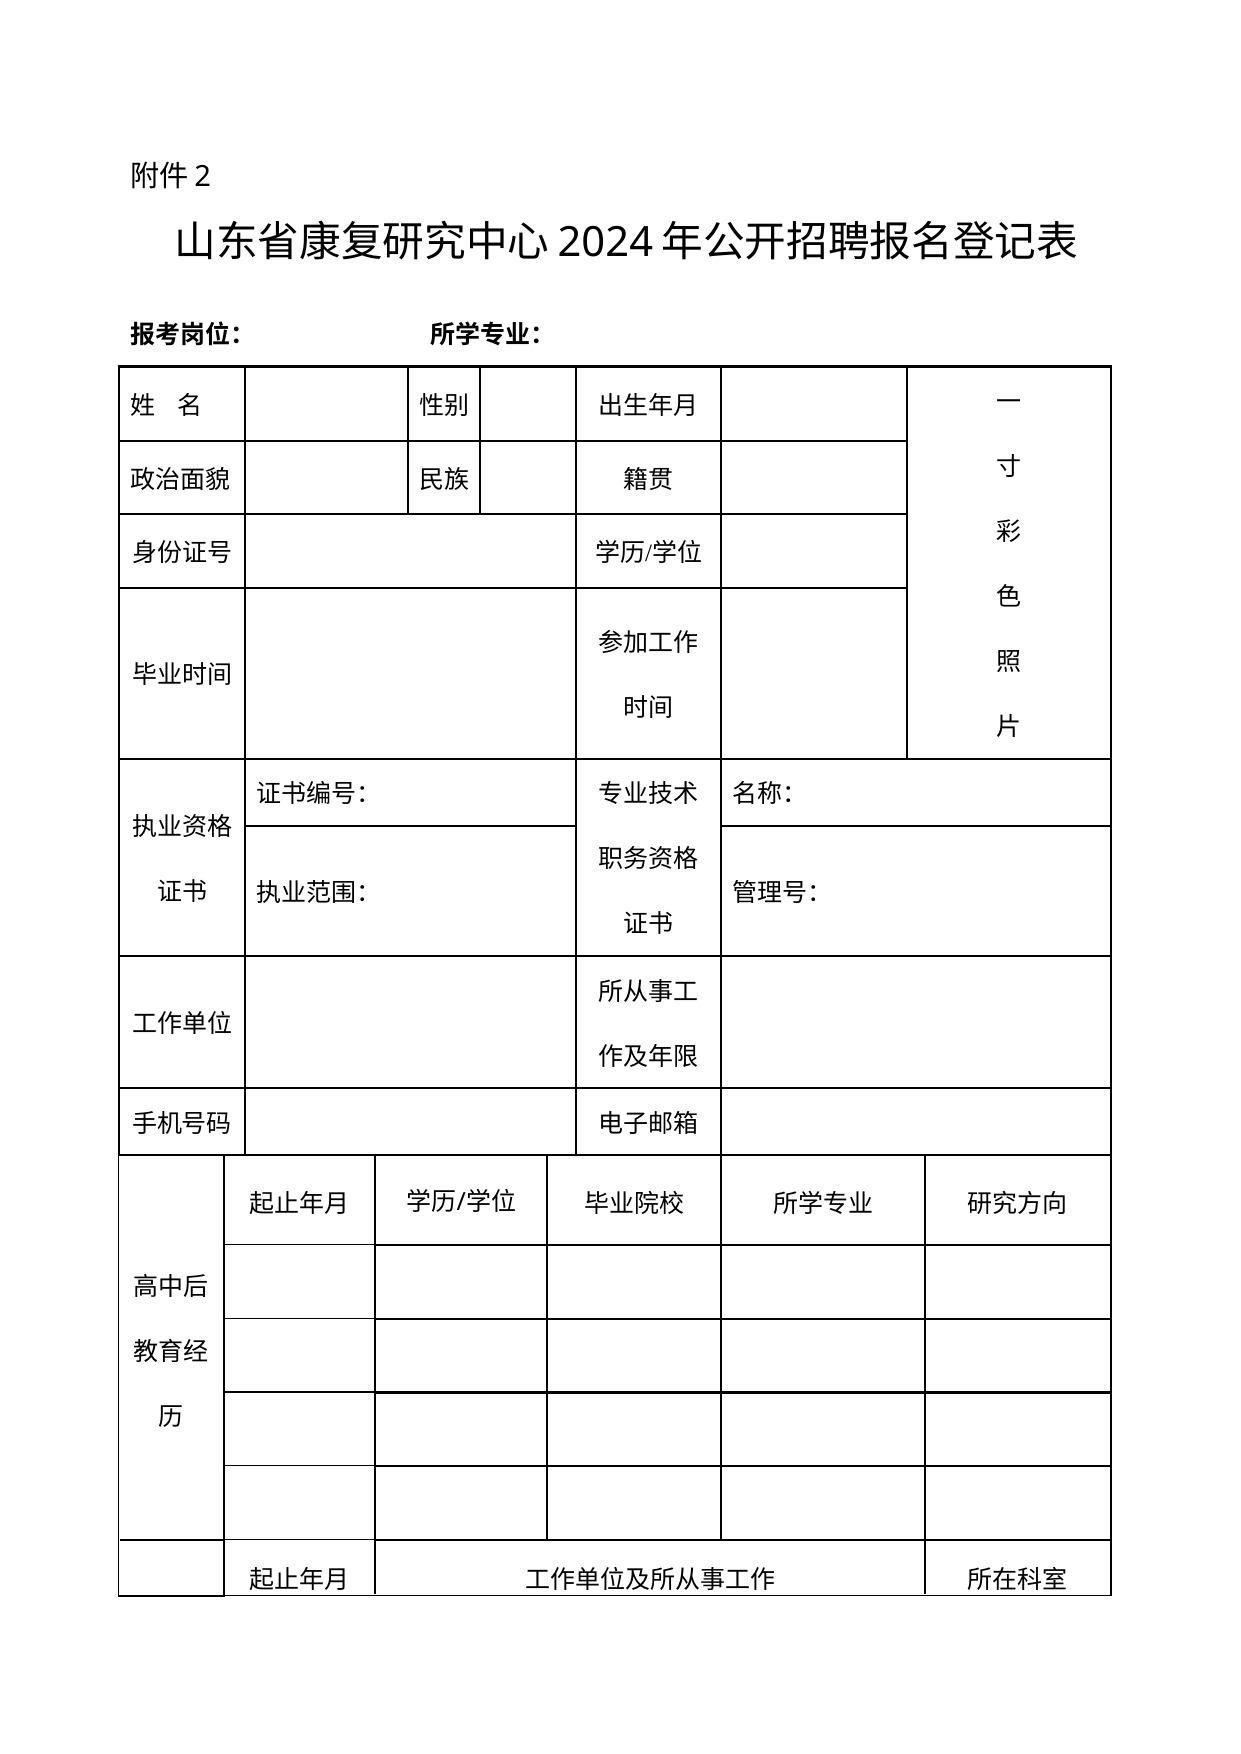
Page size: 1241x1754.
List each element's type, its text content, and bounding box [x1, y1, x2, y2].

table_cell 毕业时间 [120, 589, 244, 757]
table_cell [722, 957, 1110, 1087]
table_cell 手机号码 [120, 1089, 244, 1154]
table_cell 政治面貌 [120, 442, 244, 513]
table_cell 证书编号： [246, 760, 575, 824]
table_cell 工作经历 [119, 1539, 223, 1594]
table_header [722, 368, 906, 440]
table_cell 名称： [722, 760, 1110, 824]
table_cell 工作单位及所从事工作 [376, 1541, 924, 1594]
table_cell [225, 1245, 374, 1317]
table_header [246, 368, 407, 440]
table_cell 所从事工作及年限 [577, 957, 720, 1087]
table_cell [926, 1246, 1110, 1317]
table_cell [722, 589, 906, 757]
text 报考岗位： 所学专业： [130, 300, 1122, 365]
table_cell 高中后教育经历 [119, 1156, 223, 1539]
text 山东省康复研究中心2024年公开招聘报名登记表 [130, 206, 1122, 271]
table_cell [548, 1246, 720, 1317]
table_cell [246, 442, 407, 513]
table_cell [548, 1320, 720, 1391]
table_cell 籍贯 [577, 442, 720, 513]
table_cell 身份证号 [120, 515, 244, 587]
table_cell [246, 515, 575, 587]
table_cell [722, 1089, 1110, 1154]
table_cell [722, 1246, 924, 1317]
table_cell [376, 1320, 546, 1391]
table_cell 工作单位 [120, 957, 244, 1087]
table_cell 所学专业 [722, 1156, 924, 1244]
table_cell [722, 515, 906, 587]
table_cell 起止年月 [225, 1156, 374, 1244]
table_header 出生年月 [577, 368, 720, 440]
table_cell [722, 1320, 924, 1391]
table_cell [722, 1467, 924, 1539]
table_cell [225, 1393, 374, 1465]
table_cell [225, 1466, 374, 1539]
table_header 性别 [409, 368, 479, 440]
table_cell [926, 1320, 1110, 1391]
table_cell [926, 1467, 1110, 1539]
table_cell [376, 1394, 546, 1465]
table_cell 参加工作 时间 [577, 589, 720, 757]
table_cell 学历/学位 [577, 515, 720, 587]
table_cell [548, 1467, 720, 1539]
table_cell [225, 1319, 374, 1391]
table_cell 专业技术职务资格证书 [577, 760, 720, 954]
table_cell 执业资格证书 [120, 760, 244, 954]
table_cell [376, 1467, 546, 1539]
table_cell [722, 442, 906, 513]
table_cell 起止年月 [225, 1540, 374, 1594]
text 附件2 [130, 141, 1122, 206]
table_cell 研究方向 [926, 1156, 1110, 1244]
table_cell [246, 1089, 575, 1154]
table_cell [376, 1246, 546, 1317]
table_cell [246, 957, 575, 1087]
table_header [481, 368, 575, 440]
table_cell 执业范围： [246, 827, 575, 954]
table_cell [926, 1394, 1110, 1465]
table_cell [548, 1394, 720, 1465]
table_cell 毕业院校 [548, 1156, 720, 1244]
table_cell [722, 1394, 924, 1465]
table_cell [481, 442, 575, 513]
table_cell 民族 [409, 442, 479, 513]
table_header 一 寸 彩 色 照 片 [908, 368, 1110, 757]
table_cell 所在科室 [926, 1541, 1110, 1594]
table_cell 管理号： [722, 827, 1110, 954]
table_cell [246, 589, 575, 757]
table_cell 学历/学位 [376, 1156, 546, 1244]
table_header 姓 名 [120, 368, 244, 440]
table_cell 电子邮箱 [577, 1089, 720, 1154]
